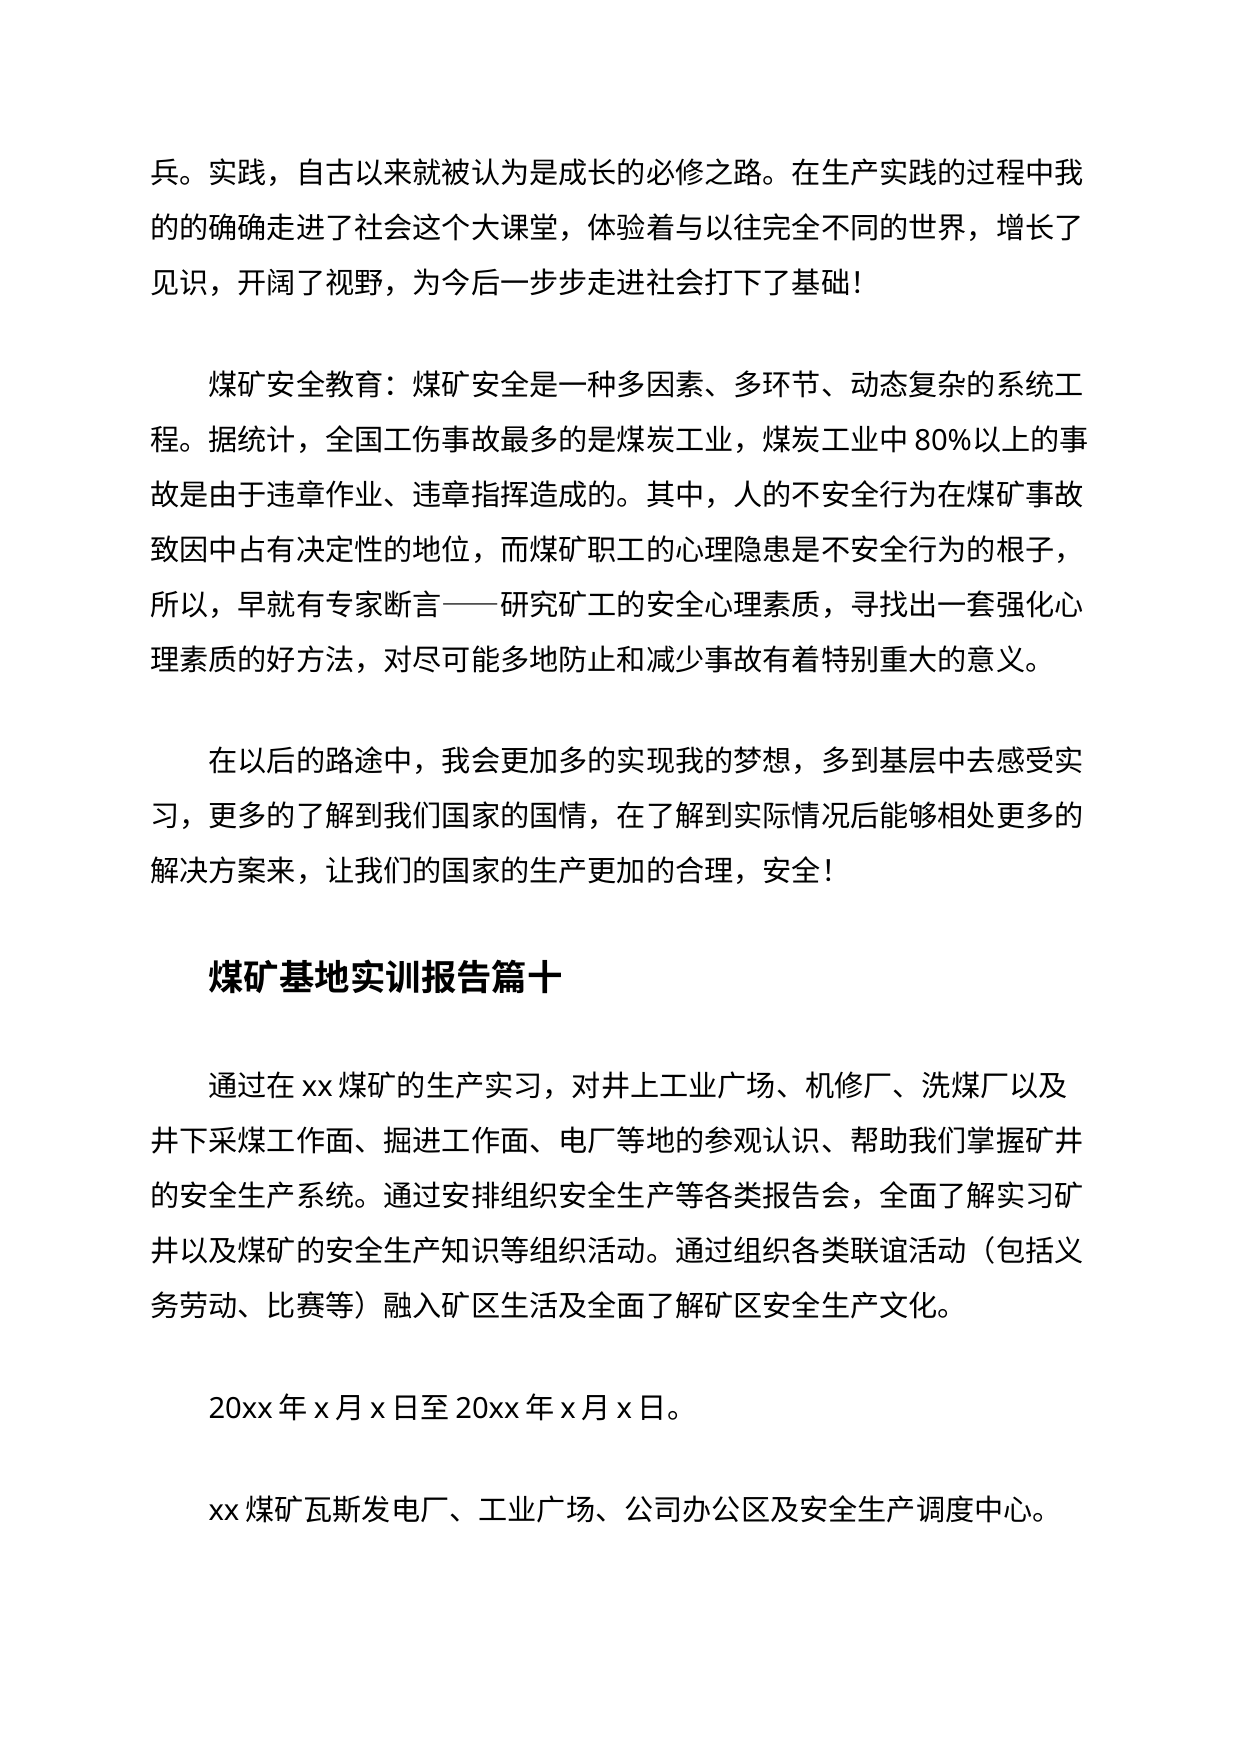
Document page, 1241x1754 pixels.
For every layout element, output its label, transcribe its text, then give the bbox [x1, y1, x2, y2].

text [150, 150, 1090, 302]
text 在以后的路途中，我会更加多的实现我的梦想，多到基层中去感受实习，更多的了解到我们国家的国情，在了解到实际情况后能够相处更多的解决方案来，让我们的国家的生产更加的合理，安全！ [150, 738, 1090, 890]
text 通过在xx煤矿的生产实习，对井上工业广场、机修厂、洗煤厂以及井下采煤工作面、掘进工作面、电厂等地的参观认识、帮助我们掌握矿井的安全生产系统。通过安排组织安全生产等各类报告会，全面了解实习矿井以及煤矿的安全生产知识等组织活动。通过组织各类联谊活动（包括义务劳动、比赛等）融入矿区生活及全面了解矿区安全生产文化。 [150, 1063, 1090, 1325]
text 煤矿基地实训报告篇十 [150, 949, 1090, 1001]
text 煤矿安全教育：煤矿安全是一种多因素、多环节、动态复杂的系统工程。据统计，全国工伤事故最多的是煤炭工业，煤炭工业中80%以上的事故是由于违章作业、违章指挥造成的。其中，人的不安全行为在煤矿事故致因中占有决定性的地位，而煤矿职工的心理隐患是不安全行为的根子，所以，早就有专家断言——研究矿工的安全心理素质，寻找出一套强化心理素质的好方法，对尽可能多地防止和减少事故有着特别重大的意义。 [150, 362, 1090, 678]
text 20xx年x月x日至20xx年x月x日。 [150, 1384, 1090, 1427]
text xx煤矿瓦斯发电厂、工业广场、公司办公区及安全生产调度中心。 [150, 1486, 1090, 1529]
